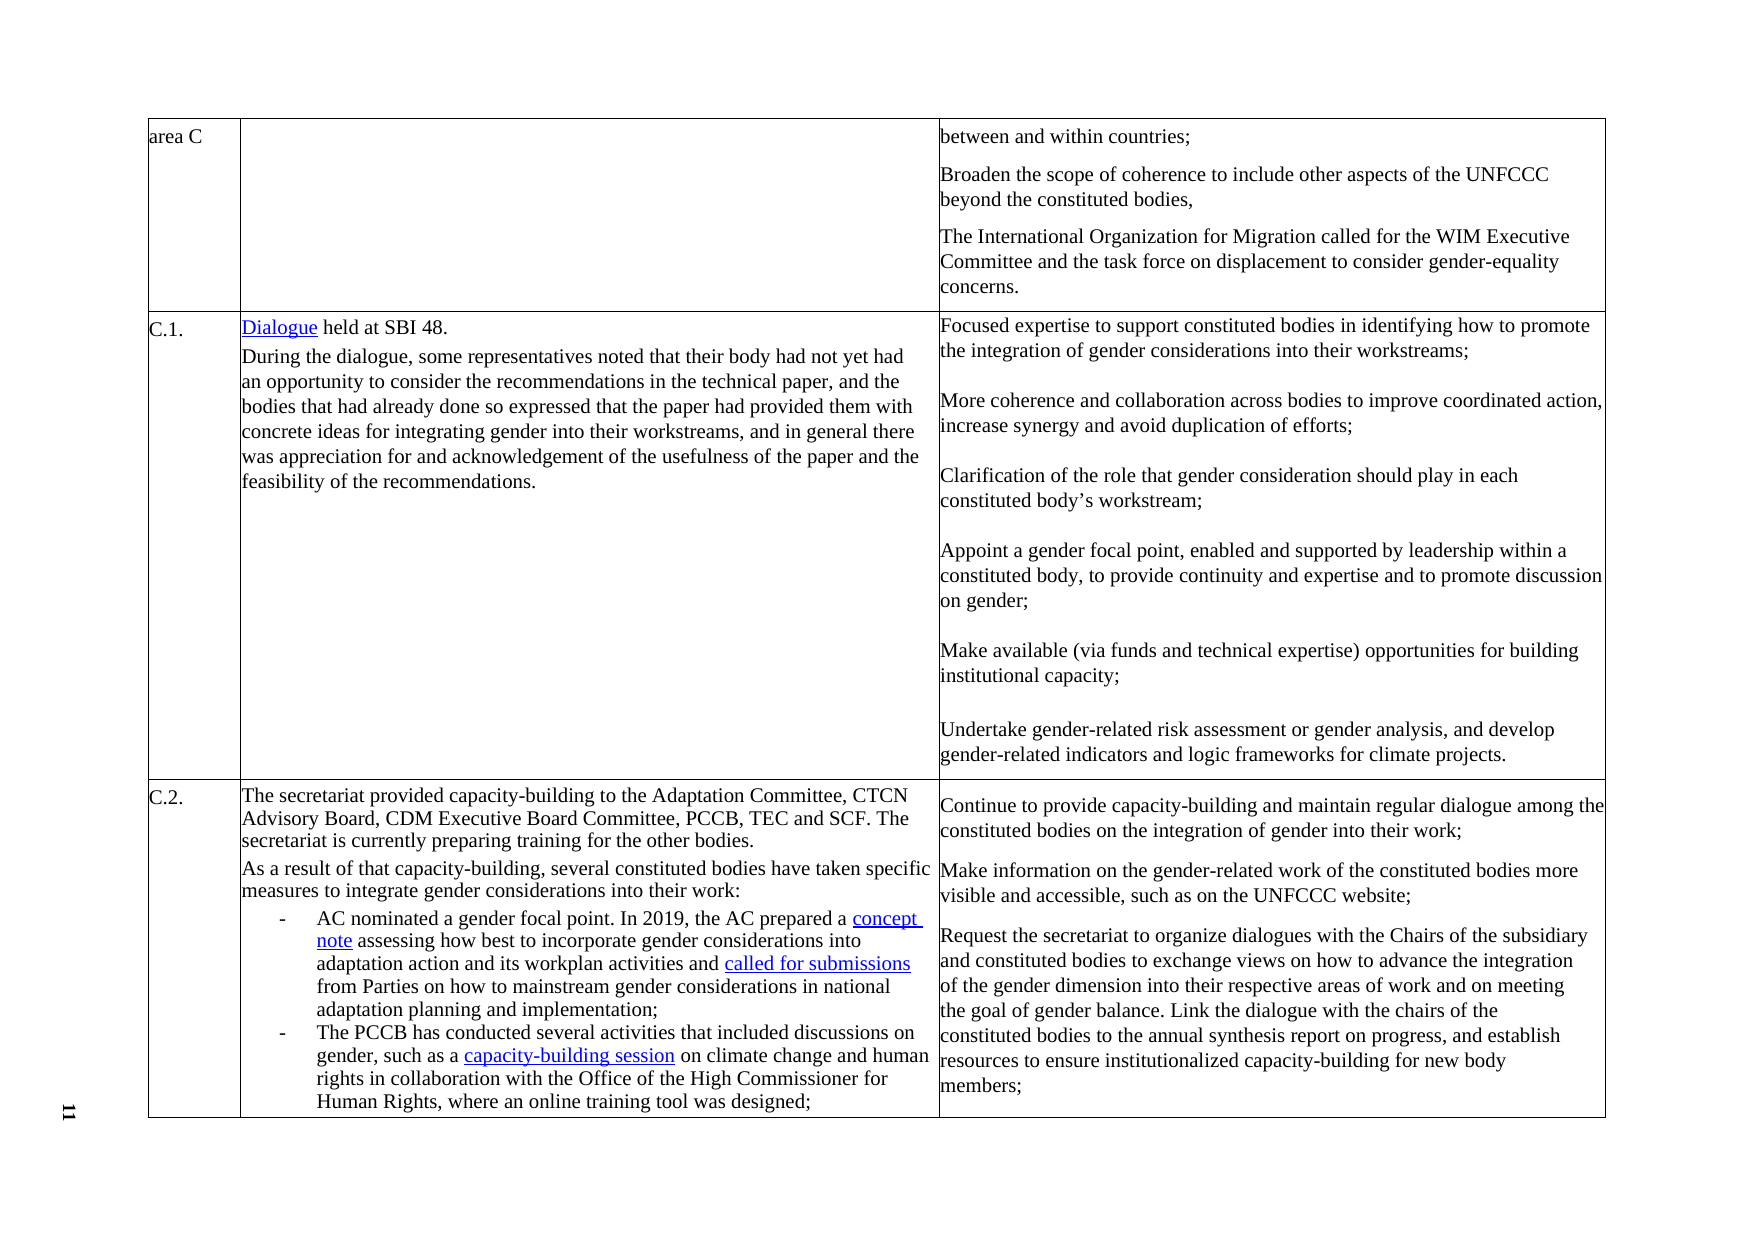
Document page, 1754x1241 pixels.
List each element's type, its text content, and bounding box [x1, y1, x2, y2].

table_cell C.1. [149, 312, 240, 778]
table_cell Focused expertise to support constituted bodies in identifying how to promote the integration of gender considerations into their workstreams; More coherence and collaboration across bodies to improve coordinated action, increase synergy and avoid duplication of efforts; Clarification of the role that gender consideration should play in each constituted body’s workstream; Appoint a gender focal point, enabled and supported by leadership within a constituted body, to provide continuity and expertise and to promote discussion on gender; Make available (via funds and technical expertise) opportunities for building institutional capacity; Undertake gender-related risk assessment or gender analysis, and develop gender-related indicators and logic frameworks for climate projects. [940, 312, 1605, 778]
table_cell [241, 119, 939, 311]
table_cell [241, 780, 939, 1117]
table_cell Dialogue held at SBI 48. During the dialogue, some representatives noted that their body had not yet had an opportunity to consider the recommendations in the technical paper, and the bodies that had already done so expressed that the paper had provided them with concrete ideas for integrating gender into their workstreams, and in general there was appreciation for and acknowledgement of the usefulness of the paper and the feasibility of the recommendations. [241, 312, 939, 778]
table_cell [940, 119, 1605, 311]
table_cell C.2. [149, 780, 240, 1117]
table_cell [940, 780, 1605, 1117]
table_cell Priority area C [149, 119, 240, 311]
